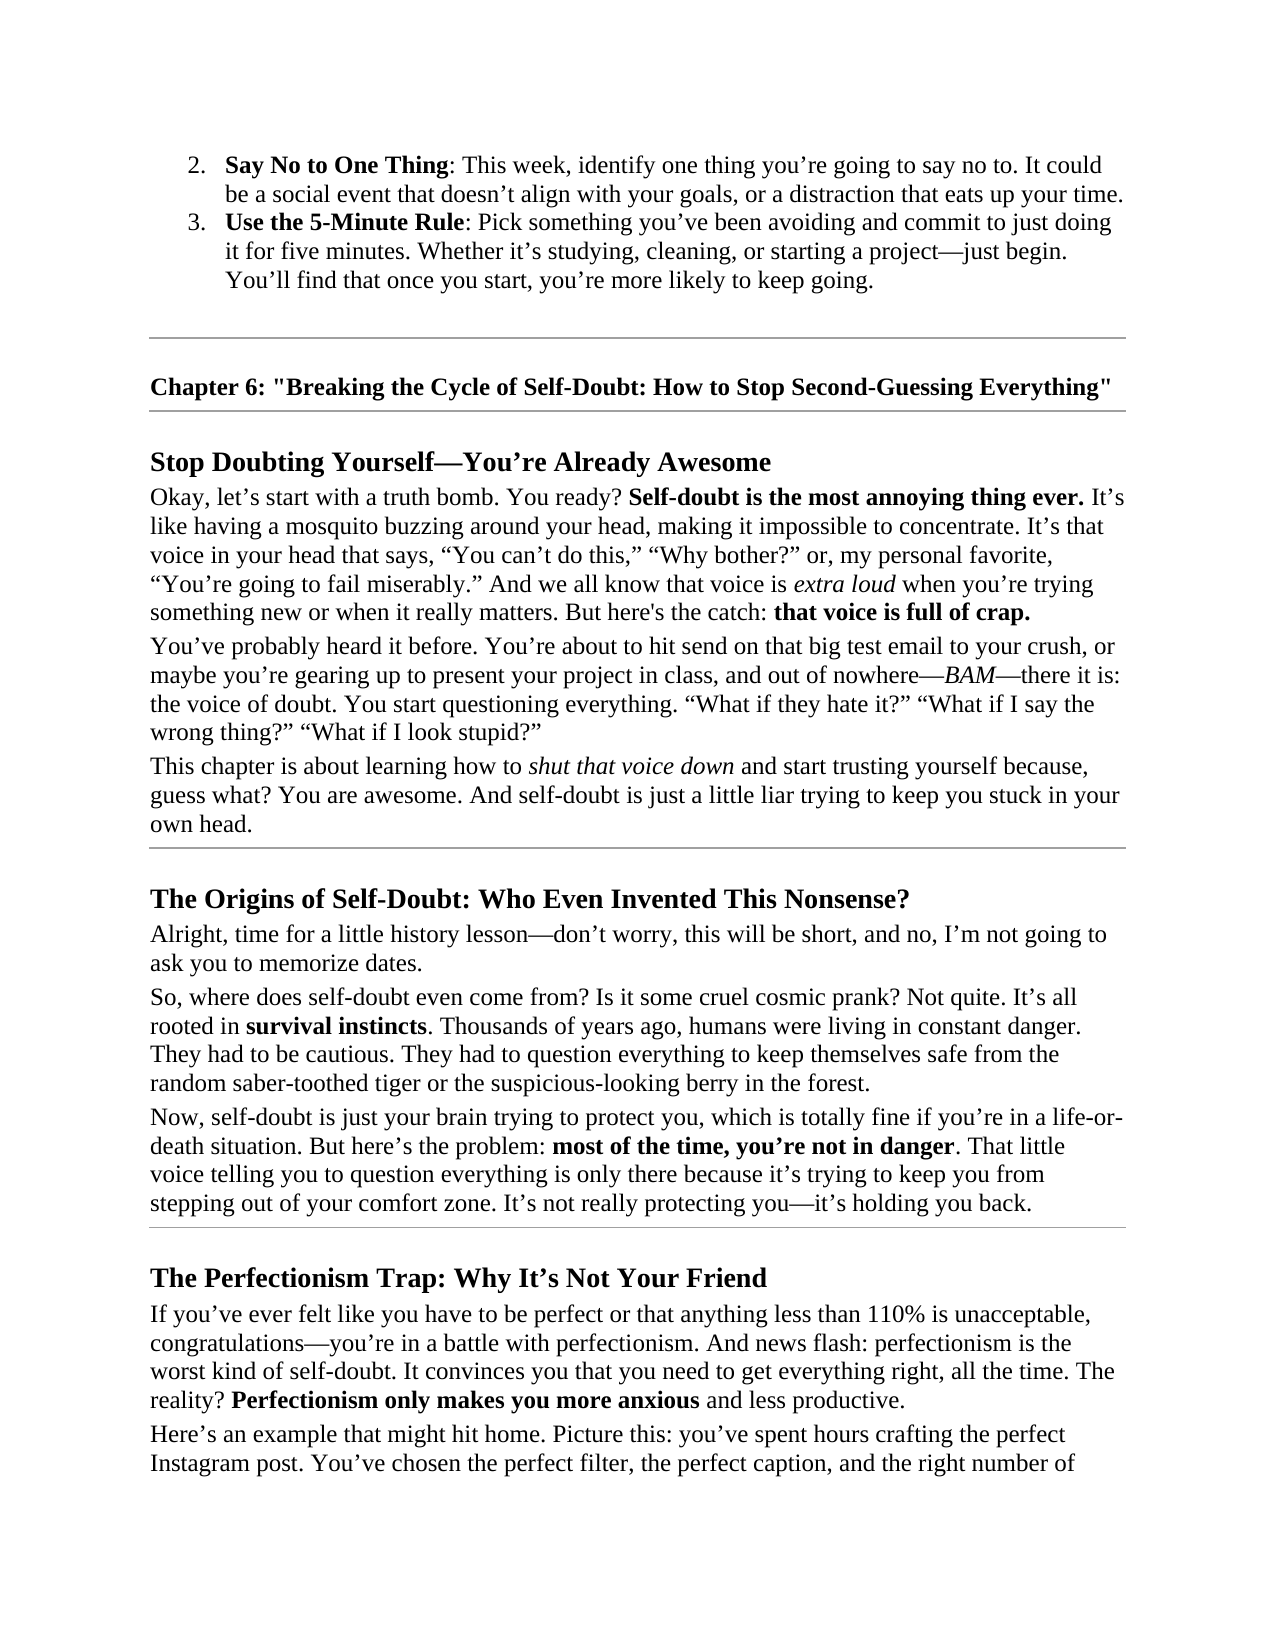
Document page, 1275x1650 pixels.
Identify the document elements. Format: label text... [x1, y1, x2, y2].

text This chapter is about learning how to shut that voice down and start trusting yourself because, guess what? You are awesome. And self-doubt is just a little liar trying to keep you stuck in your own head. [150, 751, 1125, 838]
text Now, self-doubt is just your brain trying to protect you, which is totally fine if you’re in a life-or-death situation. But here’s the problem: most of the time, you’re not in danger. That little voice telling you to question everything is only there because it’s trying to keep you from stepping out of your comfort zone. It’s not really protecting you—it’s holding you back. [150, 1102, 1125, 1217]
text Stop Doubting Yourself—You’re Already Awesome [150, 445, 1125, 477]
text The Origins of Self-Doubt: Who Even Invented This Nonsense? [150, 882, 1125, 914]
list Use the 5-Minute Rule: Pick something you’ve been avoiding and commit to just doing it for five minutes. Whether it’s studying, cleaning, or starting a project—just begin. You’ll find that once you start, you’re more likely to keep going. [187, 207, 1125, 294]
text You’ve probably heard it before. You’re about to hit send on that big test email to your crush, or maybe you’re gearing up to present your project in class, and out of nowhere—BAM—there it is: the voice of doubt. You start questioning everything. “What if they hate it?” “What if I say the wrong thing?” “What if I look stupid?” [150, 631, 1125, 746]
text Chapter 6: "Breaking the Cycle of Self-Doubt: How to Stop Second-Guessing Everything" [150, 372, 1125, 401]
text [150, 1419, 1125, 1476]
list Say No to One Thing: This week, identify one thing you’re going to say no to. It could be a social event that doesn’t align with your goals, or a distraction that eats up your time. [187, 150, 1125, 207]
text The Perfectionism Trap: Why It’s Not Your Friend [150, 1261, 1125, 1294]
text Okay, let’s start with a truth bomb. You ready? Self-doubt is the most annoying thing ever. It’s like having a mosquito buzzing around your head, making it impossible to concentrate. It’s that voice in your head that says, “You can’t do this,” “Why bother?” or, my personal favorite, “You’re going to fail miserably.” And we all know that voice is extra loud when you’re trying something new or when it really matters. But here's the catch: that voice is full of crap. [150, 482, 1125, 626]
text If you’ve ever felt like you have to be perfect or that anything less than 110% is unacceptable, congratulations—you’re in a battle with perfectionism. And news flash: perfectionism is the worst kind of self-doubt. It convinces you that you need to get everything right, all the time. The reality? Perfectionism only makes you more anxious and less productive. [150, 1299, 1125, 1414]
text So, where does self-doubt even come from? Is it some cruel cosmic prank? Not quite. It’s all rooted in survival instincts. Thousands of years ago, humans were living in constant danger. They had to be cautious. They had to question everything to keep themselves safe from the random saber-toothed tiger or the suspicious-looking berry in the forest. [150, 982, 1125, 1097]
text Alright, time for a little history lesson—don’t worry, this will be short, and no, I’m not going to ask you to memorize dates. [150, 919, 1125, 977]
